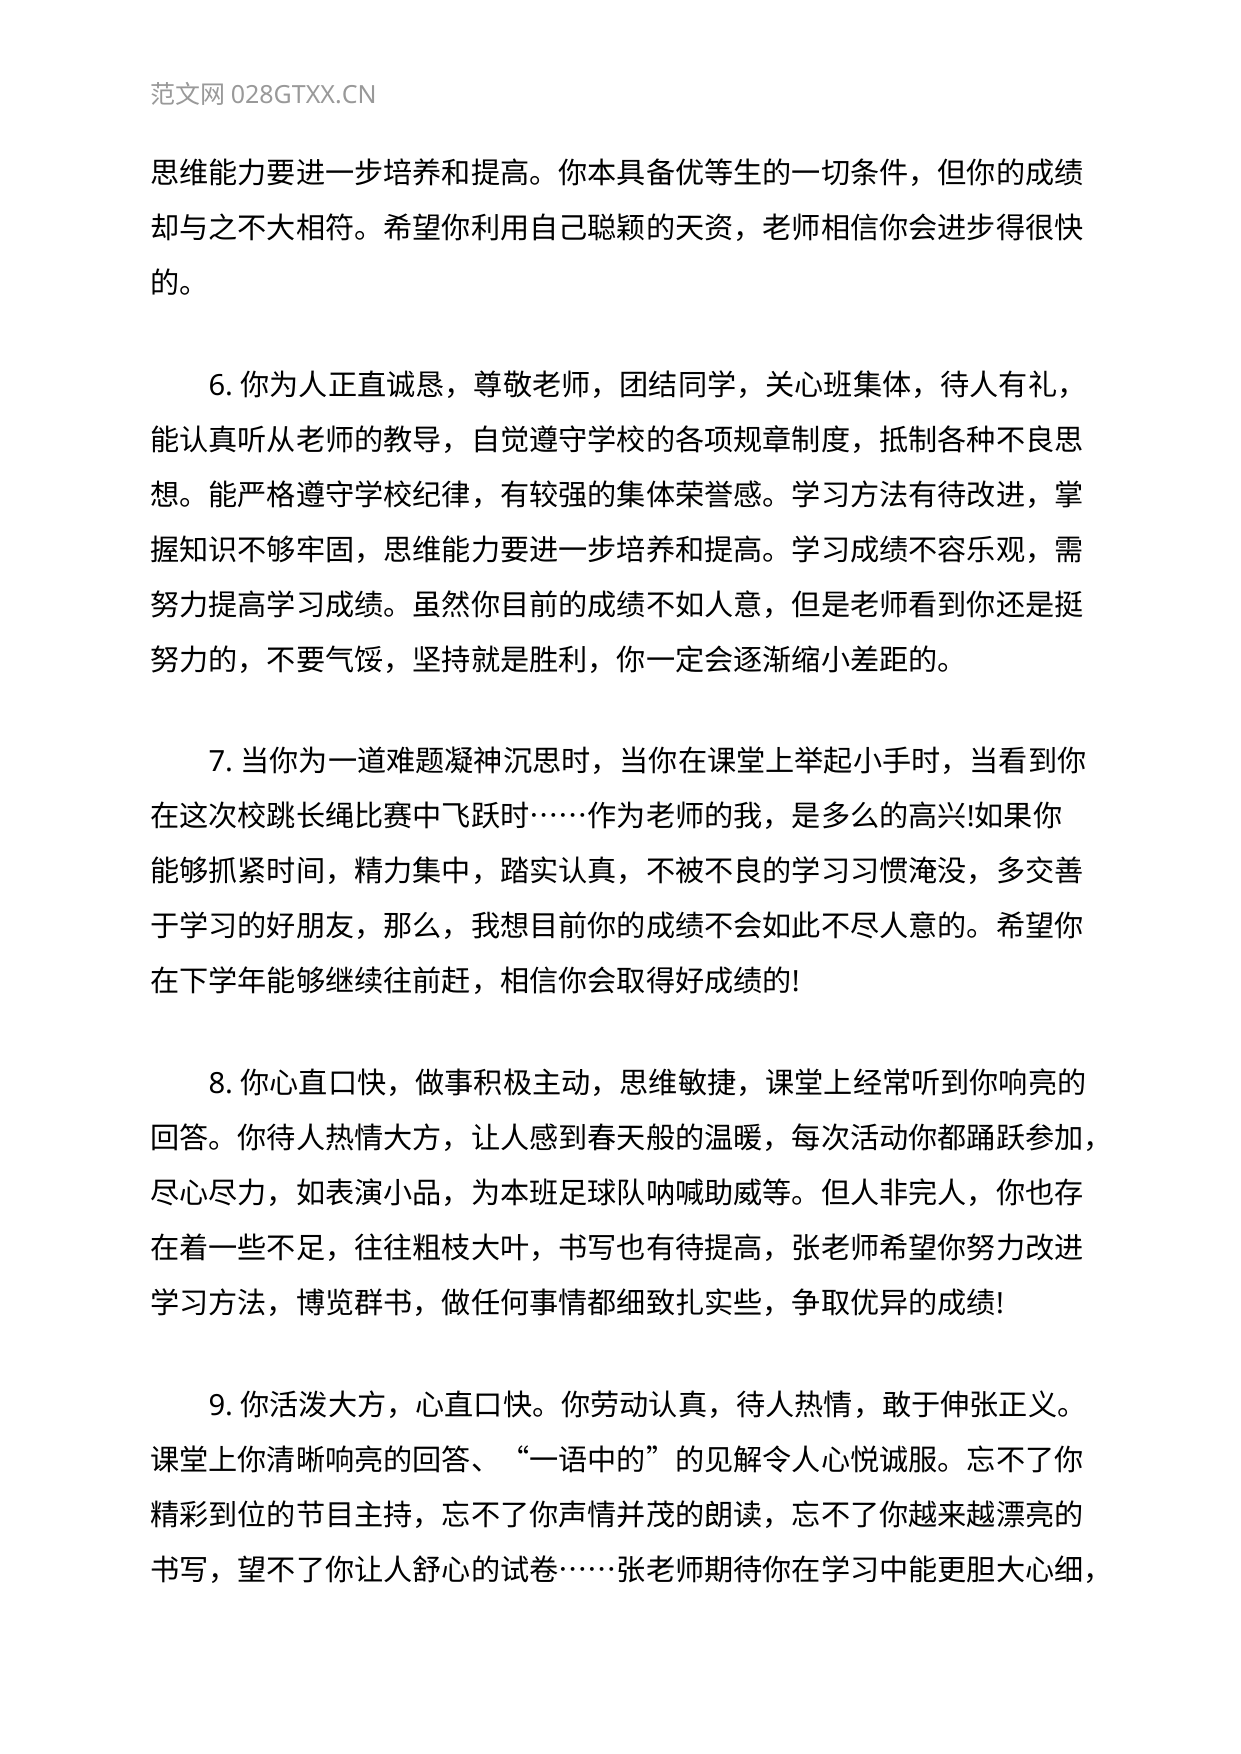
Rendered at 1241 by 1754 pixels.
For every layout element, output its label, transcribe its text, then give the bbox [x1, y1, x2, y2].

text 7. 当你为一道难题凝神沉思时，当你在课堂上举起小手时，当看到你在这次校跳长绳比赛中飞跃时……作为老师的我，是多么的高兴!如果你能够抓紧时间，精力集中，踏实认真，不被不良的学习习惯淹没，多交善于学习的好朋友，那么，我想目前你的成绩不会如此不尽人意的。希望你在下学年能够继续往前赶，相信你会取得好成绩的! [150, 738, 1090, 1000]
text 6. 你为人正直诚恳，尊敬老师，团结同学，关心班集体，待人有礼，能认真听从老师的教导，自觉遵守学校的各项规章制度，抵制各种不良思想。能严格遵守学校纪律，有较强的集体荣誉感。学习方法有待改进，掌握知识不够牢固，思维能力要进一步培养和提高。学习成绩不容乐观，需努力提高学习成绩。虽然你目前的成绩不如人意，但是老师看到你还是挺努力的，不要气馁，坚持就是胜利，你一定会逐渐缩小差距的。 [150, 362, 1090, 678]
text 8. 你心直口快，做事积极主动，思维敏捷，课堂上经常听到你响亮的回答。你待人热情大方，让人感到春天般的温暖，每次活动你都踊跃参加，尽心尽力，如表演小品，为本班足球队呐喊助威等。但人非完人，你也存在着一些不足，往往粗枝大叶，书写也有待提高，张老师希望你努力改进学习方法，博览群书，做任何事情都细致扎实些，争取优异的成绩! [150, 1060, 1090, 1322]
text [150, 150, 1090, 302]
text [150, 1381, 1090, 1588]
